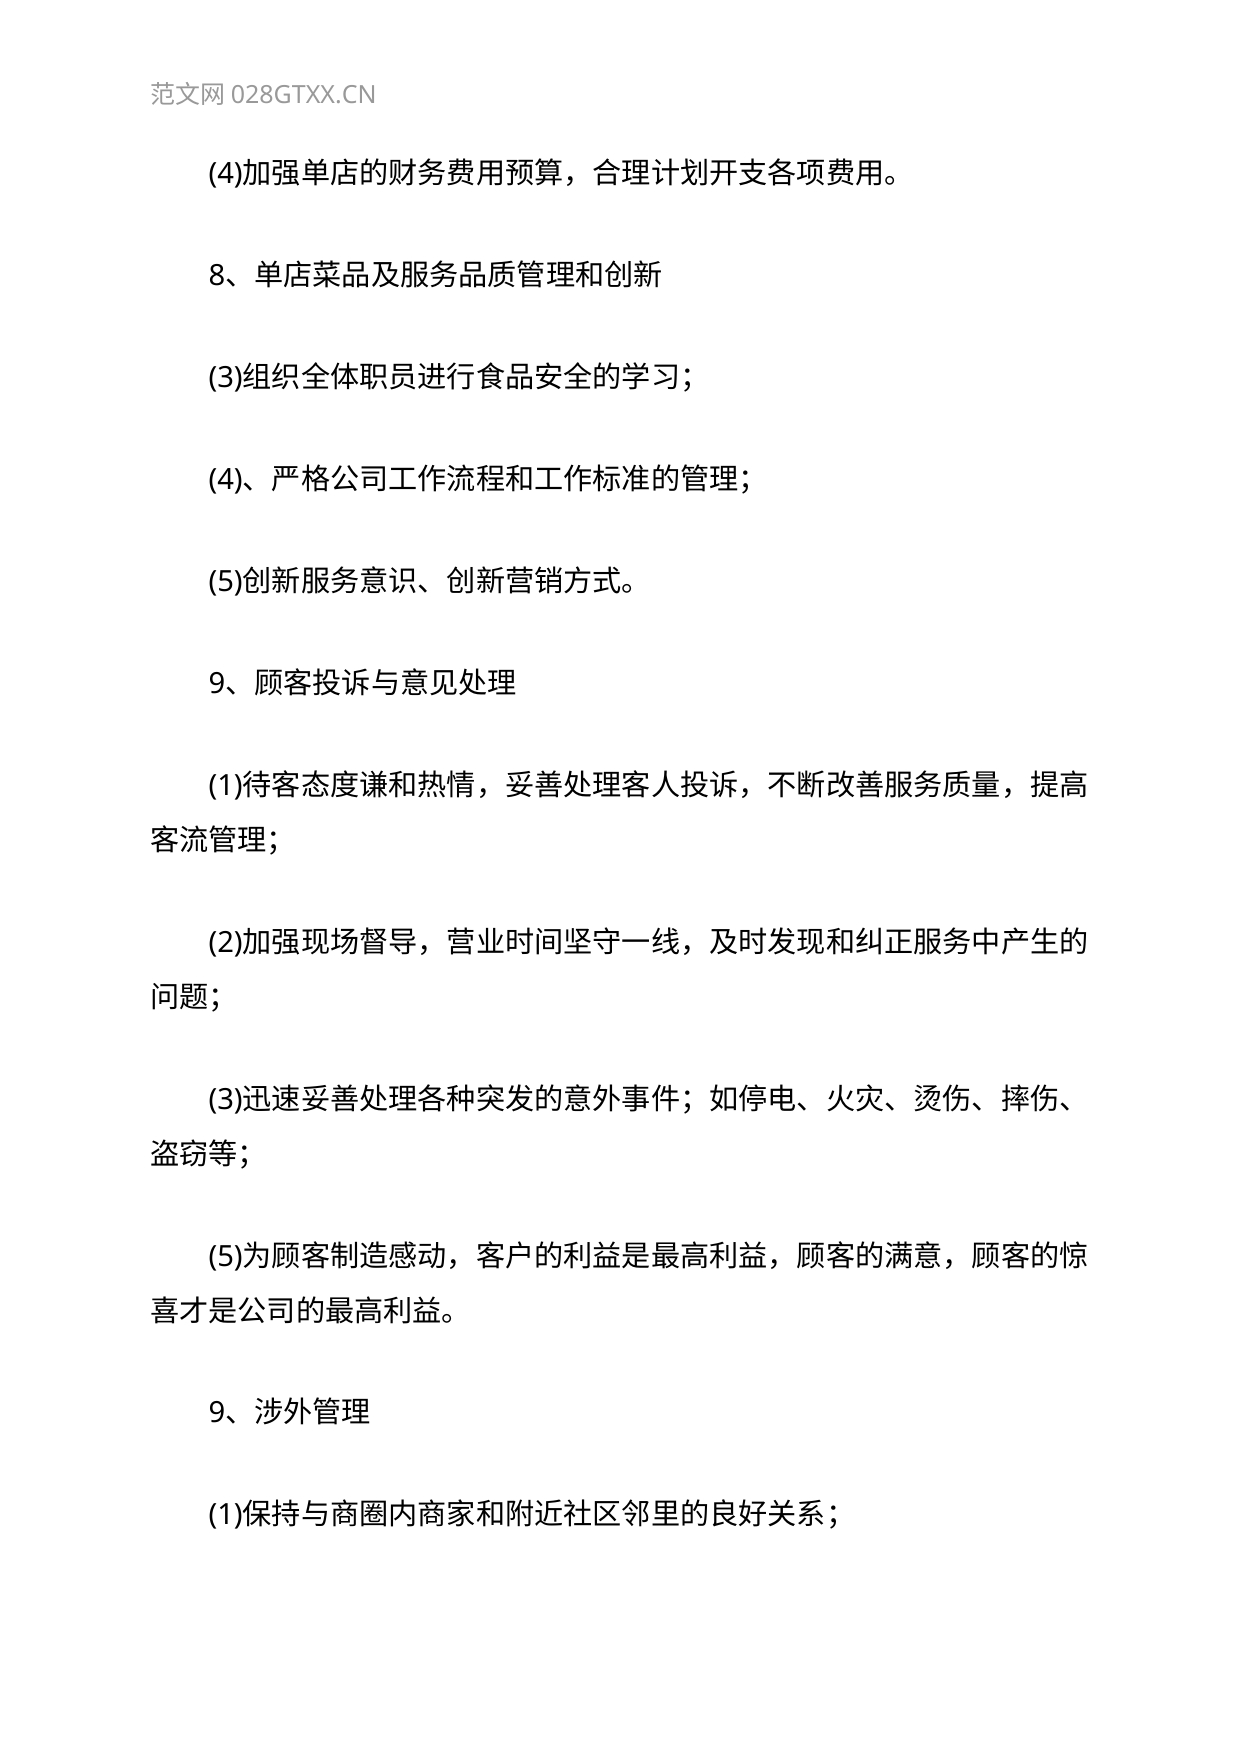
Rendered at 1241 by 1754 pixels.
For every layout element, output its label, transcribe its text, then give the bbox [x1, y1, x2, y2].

text (3)迅速妥善处理各种突发的意外事件；如停电、火灾、烫伤、摔伤、盗窃等； [150, 1075, 1090, 1173]
text (2)加强现场督导，营业时间坚守一线，及时发现和纠正服务中产生的问题； [150, 919, 1090, 1016]
text (5)为顾客制造感动，客户的利益是最高利益，顾客的满意，顾客的惊喜才是公司的最高利益。 [150, 1232, 1090, 1329]
text (5)创新服务意识、创新营销方式。 [150, 558, 1090, 600]
text 9、顾客投诉与意见处理 [150, 660, 1090, 702]
text (1)待客态度谦和热情，妥善处理客人投诉，不断改善服务质量，提高客流管理； [150, 762, 1090, 859]
text (4)、严格公司工作流程和工作标准的管理； [150, 456, 1090, 498]
text 9、涉外管理 [150, 1389, 1090, 1431]
text (3)组织全体职员进行食品安全的学习； [150, 354, 1090, 396]
text 8、单店菜品及服务品质管理和创新 [150, 252, 1090, 294]
text (4)加强单店的财务费用预算，合理计划开支各项费用。 [150, 150, 1090, 192]
text (1)保持与商圈内商家和附近社区邻里的良好关系； [150, 1491, 1090, 1533]
